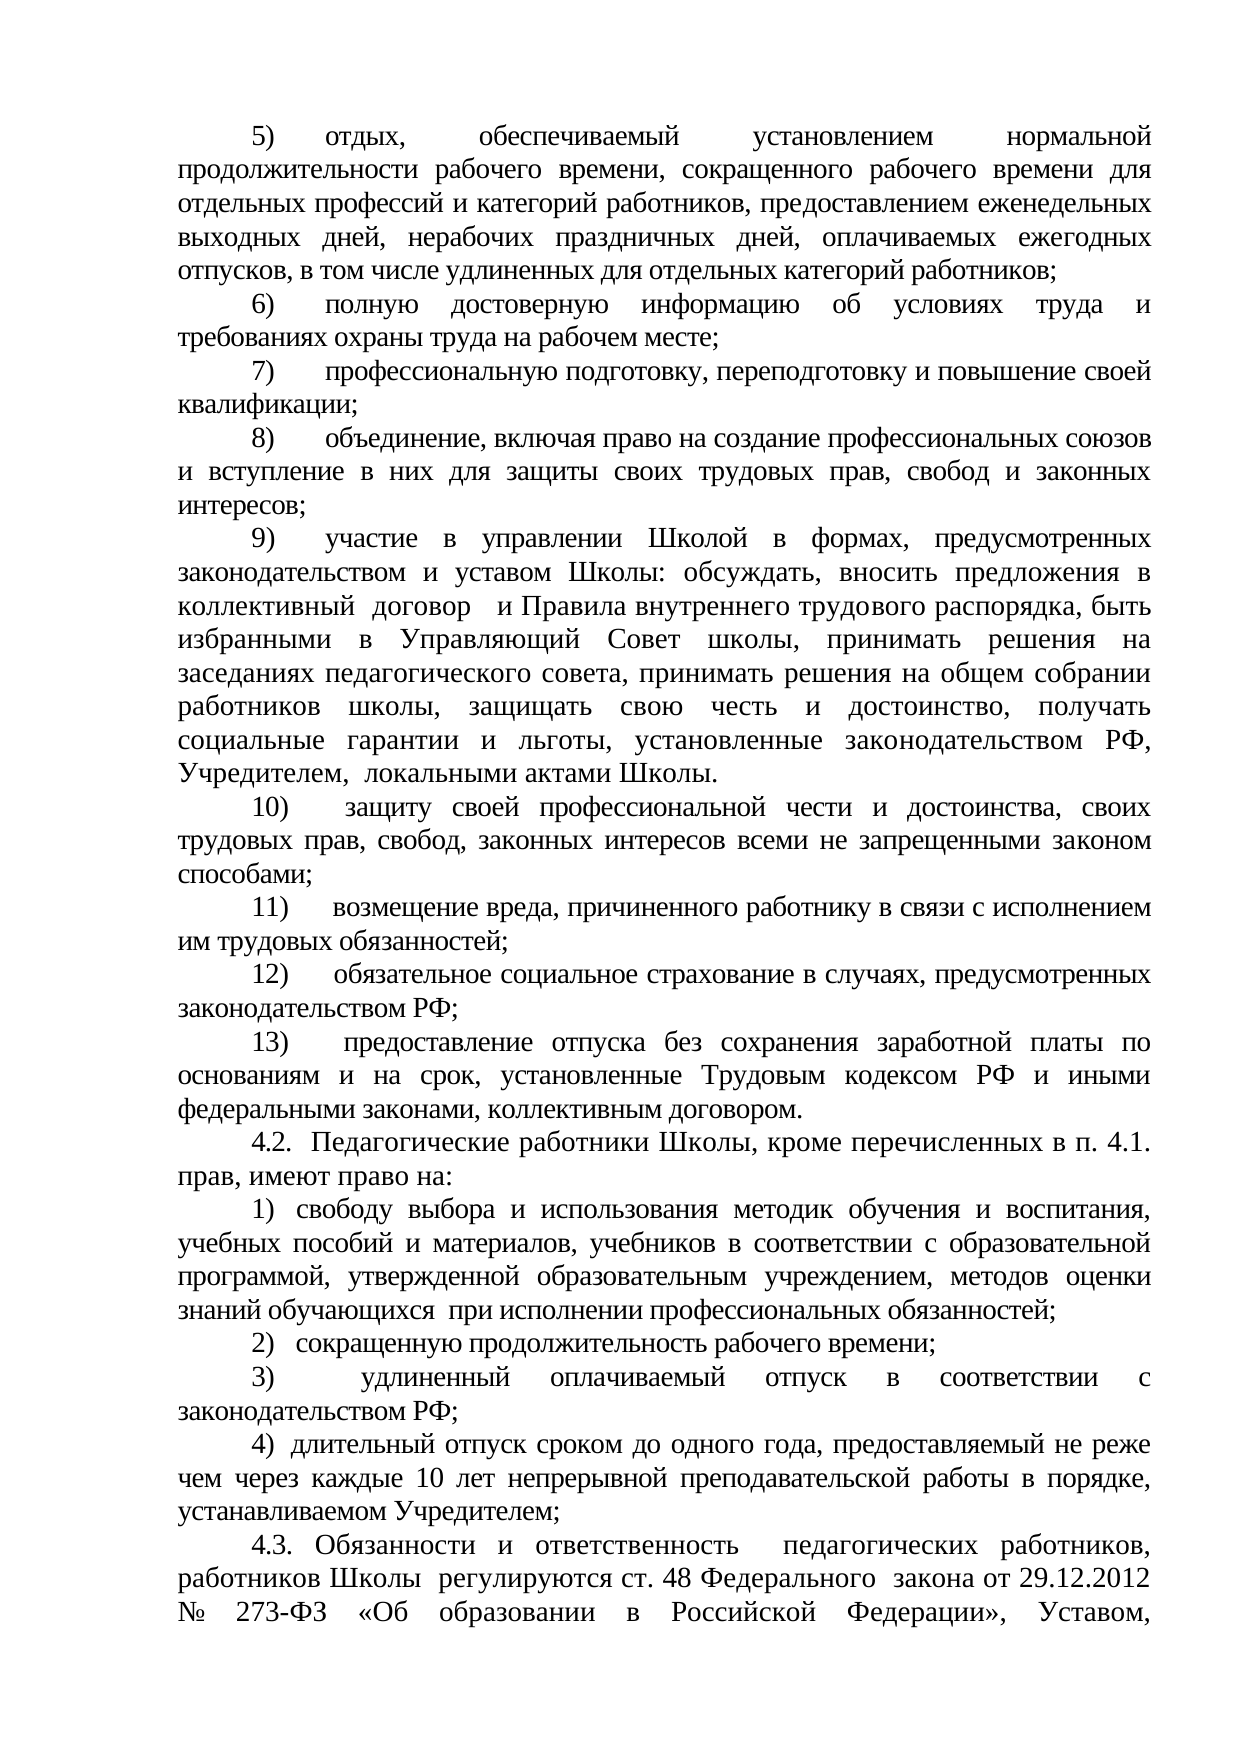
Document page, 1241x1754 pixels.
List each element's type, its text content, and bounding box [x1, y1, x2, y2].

list профессиональную подготовку, переподготовку и повышение своей квалификации; [177, 353, 1152, 420]
list удлиненный оплачиваемый отпуск в соответствии с законодательством РФ; [177, 1359, 1152, 1426]
list возмещение вреда, причиненного работнику в связи с исполнением им трудовых обязанностей; [177, 889, 1152, 957]
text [177, 1527, 1152, 1627]
list объединение, включая право на создание профессиональных союзов и вступление в них для защиты своих трудовых прав, свобод и законных интересов; [177, 420, 1152, 521]
text 4.2. Педагогические работники Школы, кроме перечисленных в п. 4.1. прав, имеют право на: [177, 1124, 1152, 1191]
list свободу выбора и использования методик обучения и воспитания, учебных пособий и материалов, учебников в соответствии с образовательной программой, утвержденной образовательным учреждением, методов оценки знаний обучающихся при исполнении профессиональных обязанностей; [177, 1191, 1152, 1326]
list длительный отпуск сроком до одного года, предоставляемый не реже чем через каждые 10 лет непрерывной преподавательской работы в порядке, устанавливаемом Учредителем; [177, 1426, 1152, 1527]
list сокращенную продолжительность рабочего времени; [177, 1326, 1152, 1359]
list участие в управлении Школой в формах, предусмотренных законодательством и уставом Школы: обсуждать, вносить предложения в коллективный договор и Правила внутреннего трудового распорядка, быть избранными в Управляющий Совет школы, принимать решения на заседаниях педагогического совета, принимать решения на общем собрании работников школы, защищать свою честь и достоинство, получать социальные гарантии и льготы, установленные законодательством РФ, Учредителем, локальными актами Школы. [177, 521, 1152, 789]
list защиту своей профессиональной чести и достоинства, своих трудовых прав, свобод, законных интересов всеми не запрещенными законом способами; [177, 789, 1152, 889]
list предоставление отпуска без сохранения заработной платы по основаниям и на срок, установленные Трудовым кодексом РФ и иными федеральными законами, коллективным договором. [177, 1024, 1152, 1124]
list отдых, обеспечиваемый установлением нормальной продолжительности рабочего времени, сокращенного рабочего времени для отдельных профессий и категорий работников, предоставлением еженедельных выходных дней, нерабочих праздничных дней, оплачиваемых ежегодных отпусков, в том числе удлиненных для отдельных категорий работников; [177, 118, 1152, 286]
list обязательное социальное страхование в случаях, предусмотренных законодательством РФ; [177, 957, 1152, 1024]
list полную достоверную информацию об условиях труда и требованиях охраны труда на рабочем месте; [177, 286, 1152, 353]
